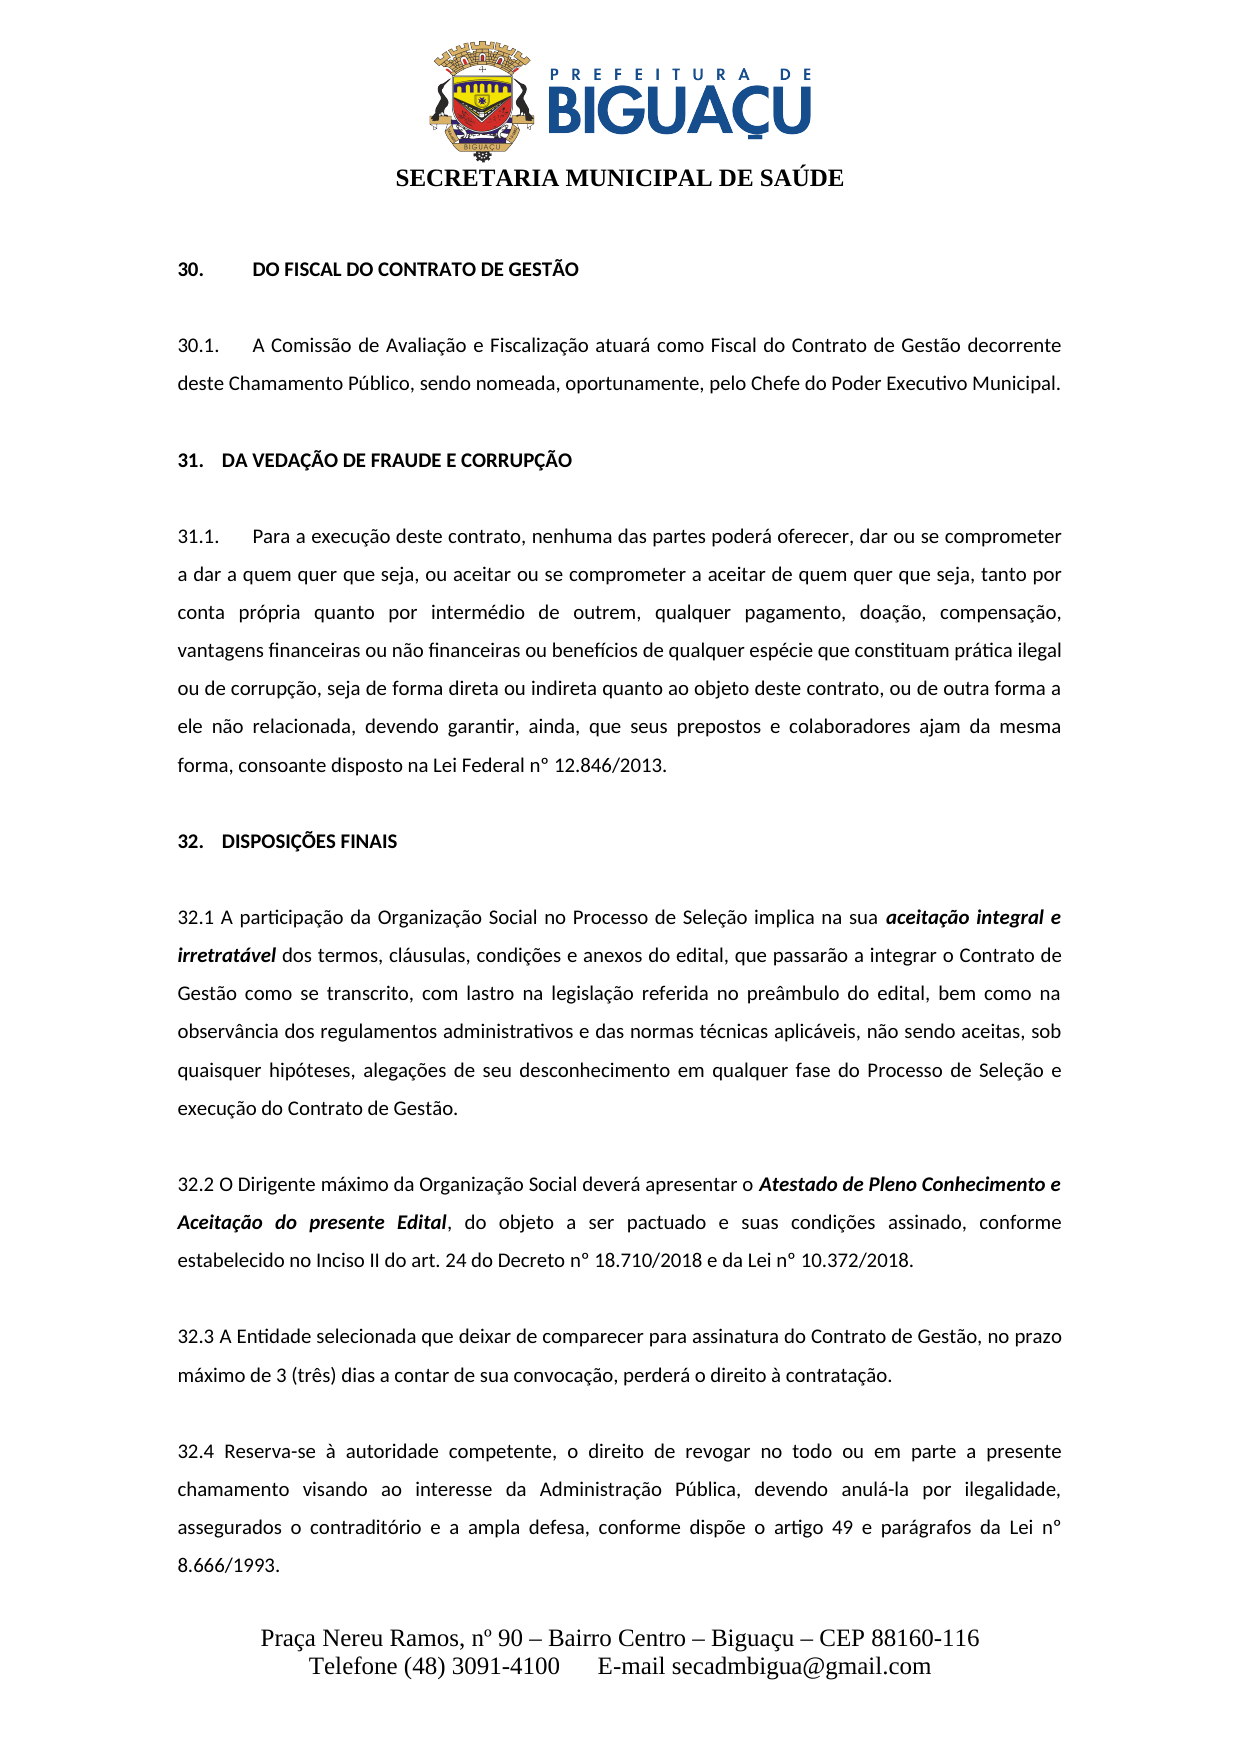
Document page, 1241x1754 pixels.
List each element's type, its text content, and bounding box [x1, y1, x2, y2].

text 32.3 A Entidade selecionada que deixar de comparecer para assinatura do Contrato de Gestão, no prazo máximo de 3 (três) dias a contar de sua convocação, perderá o direito à contratação. [177, 1324, 1063, 1387]
picture [429, 41, 811, 163]
text 32.4 Reserva-se à autoridade competente, o direito de revogar no todo ou em parte a presente chamamento visando ao interesse da Administração Pública, devendo anulá-la por ilegalidade, assegurados o contraditório e a ampla defesa, conforme dispõe o artigo 49 e parágrafos da Lei nº 8.666/1993. [177, 1438, 1063, 1578]
list DISPOSIÇÕES FINAIS [177, 828, 1063, 853]
list Para a execução deste contrato, nenhuma das partes poderá oferecer, dar ou se comprometer a dar a quem quer que seja, ou aceitar ou se comprometer a aceitar de quem quer que seja, tanto por conta própria quanto por intermédio de outrem, qualquer pagamento, doação, compensação, vantagens financeiras ou não financeiras ou benefícios de qualquer espécie que constituam prática ilegal ou de corrupção, seja de forma direta ou indireta quanto ao objeto deste contrato, ou de outra forma a ele não relacionada, devendo garantir, ainda, que seus prepostos e colaboradores ajam da mesma forma, consoante disposto na Lei Federal nº 12.846/2013. [177, 523, 1063, 777]
list DA VEDAÇÃO DE FRAUDE E CORRUPÇÃO [177, 447, 1063, 472]
text 32.1 A participação da Organização Social no Processo de Seleção implica na sua aceitação integral e irretratável dos termos, cláusulas, condições e anexos do edital, que passarão a integrar o Contrato de Gestão como se transcrito, com lastro na legislação referida no preâmbulo do edital, bem como na observância dos regulamentos administrativos e das normas técnicas aplicáveis, não sendo aceitas, sob quaisquer hipóteses, alegações de seu desconhecimento em qualquer fase do Processo de Seleção e execução do Contrato de Gestão. [177, 904, 1063, 1120]
list DO FISCAL DO CONTRATO DE GESTÃO [177, 256, 1063, 282]
list A Comissão de Avaliação e Fiscalização atuará como Fiscal do Contrato de Gestão decorrente deste Chamamento Público, sendo nomeada, oportunamente, pelo Chefe do Poder Executivo Municipal. [177, 332, 1063, 396]
text 32.2 O Dirigente máximo da Organização Social deverá apresentar o Atestado de Pleno Conhecimento e Aceitação do presente Edital, do objeto a ser pactuado e suas condições assinado, conforme estabelecido no Inciso II do art. 24 do Decreto nº 18.710/2018 e da Lei nº 10.372/2018. [177, 1171, 1063, 1273]
